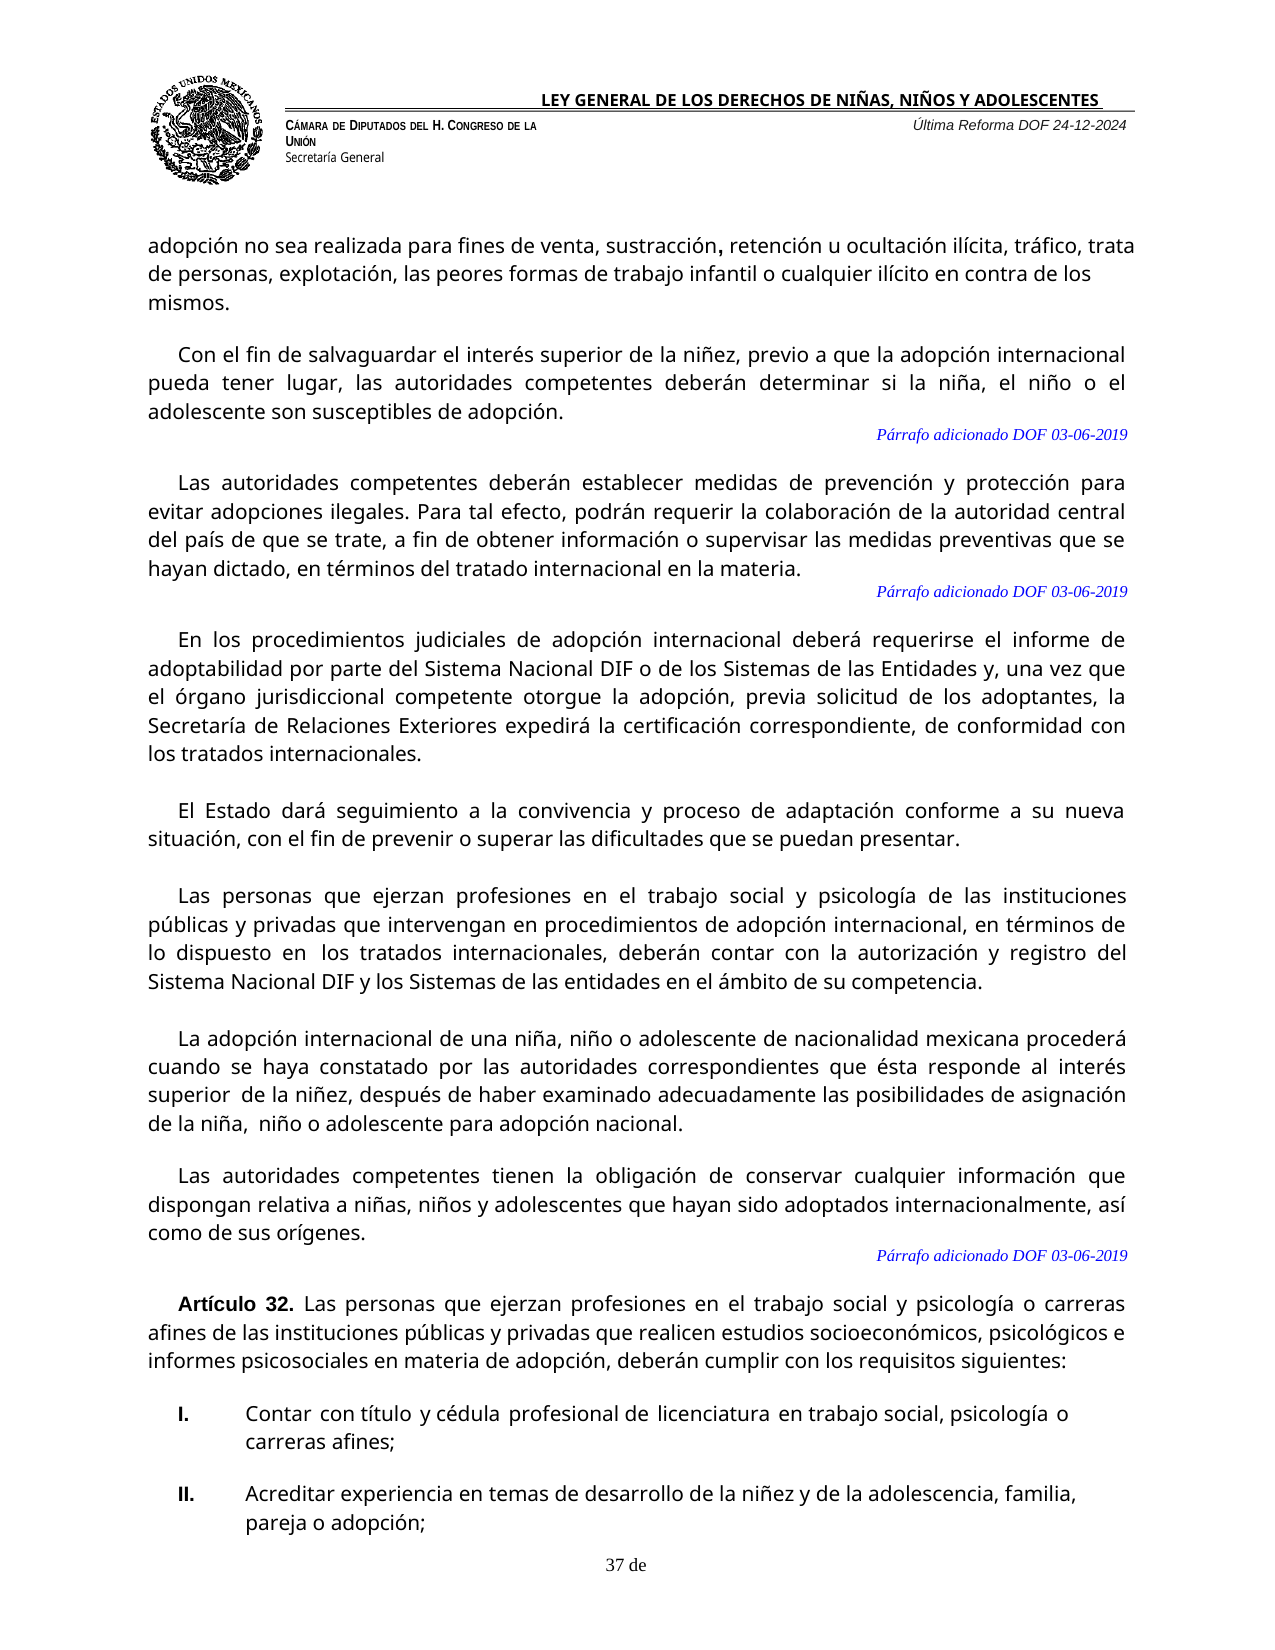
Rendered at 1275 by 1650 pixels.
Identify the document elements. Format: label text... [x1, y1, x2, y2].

text El Estado dará seguimiento a la convivencia y proceso de adaptación conforme a su nueva situación, con el fin de prevenir o superar las dificultades que se puedan presentar. [148, 796, 1127, 853]
text Con el fin de salvaguardar el interés superior de la niñez, previo a que la adopción internacional pueda tener lugar, las autoridades competentes deberán determinar si la niña, el niño o el adolescente son susceptibles de adopción. [148, 340, 1127, 425]
text Párrafo adicionado DOF 03-06-2019 [112, 425, 1128, 444]
text Las autoridades competentes tienen la obligación de conservar cualquier información que dispongan relativa a niñas, niños y adolescentes que hayan sido adoptados internacionalmente, así como de sus orígenes. [148, 1161, 1126, 1247]
text Las autoridades competentes deberán establecer medidas de prevención y protección para evitar adopciones ilegales. Para tal efecto, podrán requerir la colaboración de la autoridad central del país de que se trate, a fin de obtener información o supervisar las medidas preventivas que se hayan dictado, en términos del tratado internacional en la materia. [148, 468, 1127, 582]
picture [150, 75, 263, 185]
list Contar con título y cédula profesional de licenciatura en trabajo social, psicología o carreras afines; [178, 1399, 1127, 1456]
text Las personas que ejerzan profesiones en el trabajo social y psicología de las instituciones públicas y privadas que intervengan en procedimientos de adopción internacional, en términos de lo dispuesto en los tratados internacionales, deberán contar con la autorización y registro del Sistema Nacional DIF y los Sistemas de las entidades en el ámbito de su competencia. [148, 881, 1128, 995]
text Párrafo adicionado DOF 03-06-2019 [112, 1247, 1128, 1266]
text adopción no sea realizada para fines de venta, sustracción, retención u ocultación ilícita, tráfico, trata de personas, explotación, las peores formas de trabajo infantil o cualquier ilícito en contra de los mismos. [148, 231, 1162, 316]
text Artículo 32. Las personas que ejerzan profesiones en el trabajo social y psicología o carreras afines de las instituciones públicas y privadas que realicen estudios socioeconómicos, psicológicos e informes psicosociales en materia de adopción, deberán cumplir con los requisitos siguientes: [148, 1289, 1127, 1375]
text En los procedimientos judiciales de adopción internacional deberá requerirse el informe de adoptabilidad por parte del Sistema Nacional DIF o de los Sistemas de las Entidades y, una vez que el órgano jurisdiccional competente otorgue la adopción, previa solicitud de los adoptantes, la Secretaría de Relaciones Exteriores expedirá la certificación correspondiente, de conformidad con los tratados internacionales. [148, 625, 1127, 768]
list Acreditar experiencia en temas de desarrollo de la niñez y de la adolescencia, familia, pareja o adopción; [178, 1479, 1128, 1536]
text La adopción internacional de una niña, niño o adolescente de nacionalidad mexicana procederá cuando se haya constatado por las autoridades correspondientes que ésta responde al interés superior de la niñez, después de haber examinado adecuadamente las posibilidades de asignación de la niña, niño o adolescente para adopción nacional. [148, 1024, 1128, 1137]
text Párrafo adicionado DOF 03-06-2019 [112, 582, 1128, 601]
